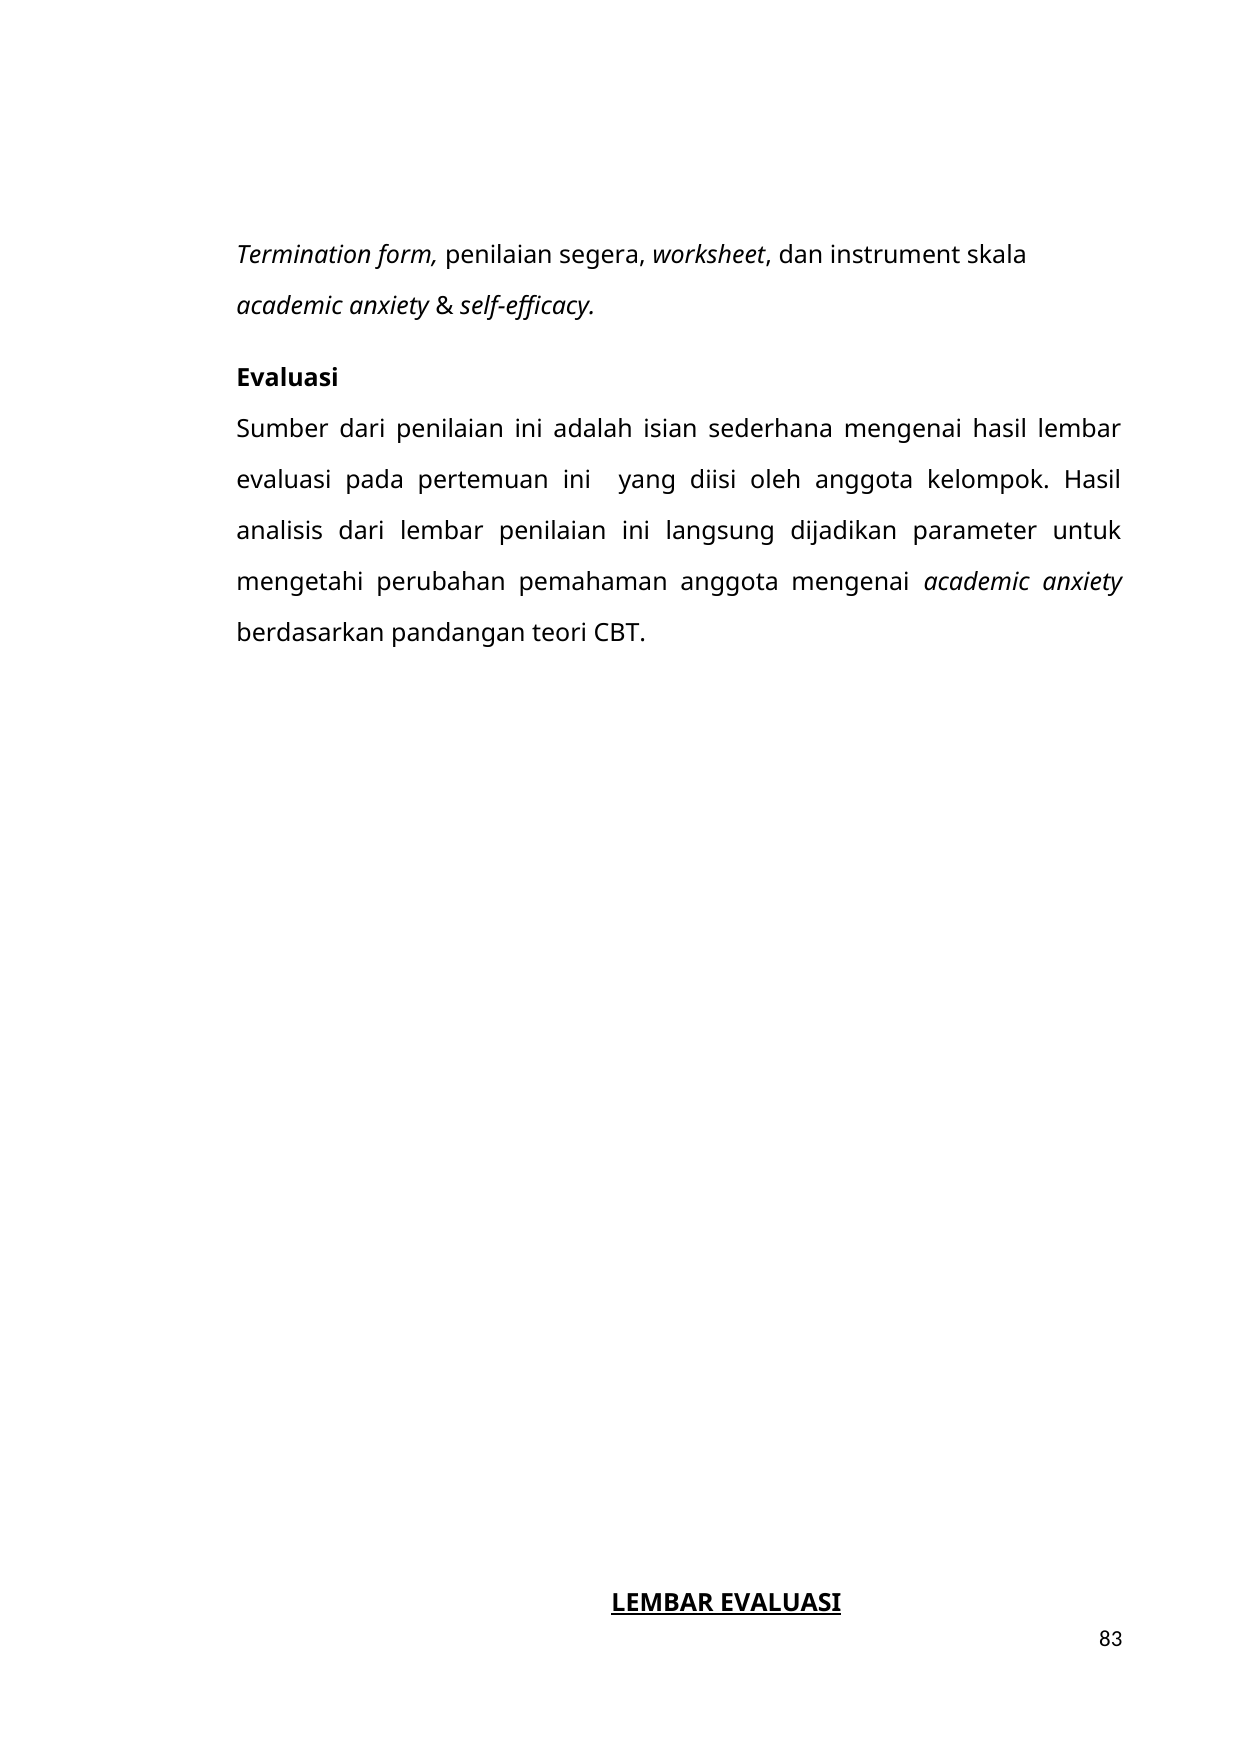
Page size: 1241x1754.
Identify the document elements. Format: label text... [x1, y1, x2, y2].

text Termination form, penilaian segera, worksheet, dan instrument skala academic anxiety & self-efficacy. [236, 236, 1122, 321]
text Sumber dari penilaian ini adalah isian sederhana mengenai hasil lembar evaluasi pada pertemuan ini yang diisi oleh anggota kelompok. Hasil analisis dari lembar penilaian ini langsung dijadikan parameter untuk mengetahi perubahan pemahaman anggota mengenai academic anxiety berdasarkan pandangan teori CBT. [236, 410, 1122, 648]
text Evaluasi [236, 359, 1122, 393]
text LEMBAR EVALUASI [536, 1584, 1122, 1618]
